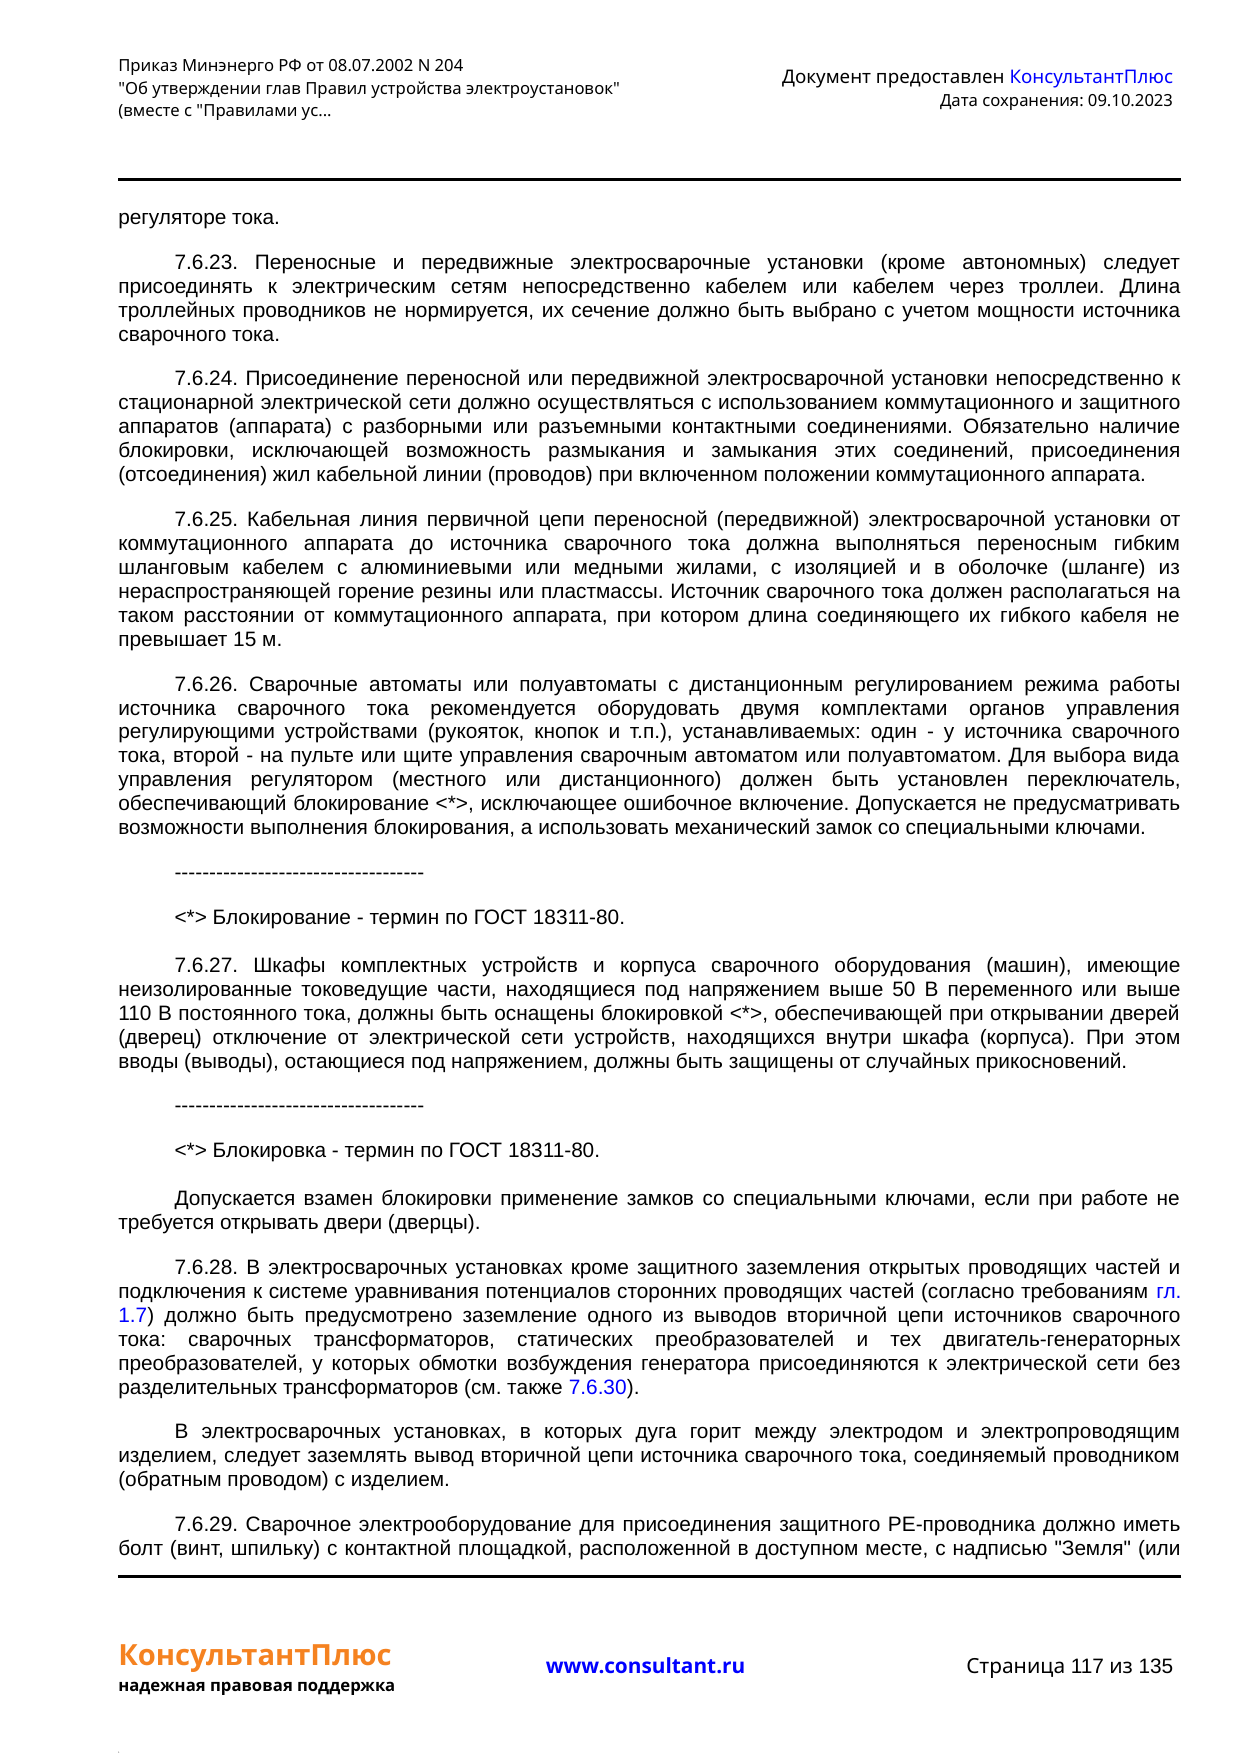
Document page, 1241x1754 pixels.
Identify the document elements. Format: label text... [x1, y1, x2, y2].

text ------------------------------------ [118, 860, 1181, 884]
text В электросварочных установках, в которых дуга горит между электродом и электропроводящим изделием, следует заземлять вывод вторичной цепи источника сварочного тока, соединяемый проводником (обратным проводом) с изделием. [118, 1419, 1181, 1491]
text ------------------------------------ [118, 1093, 1181, 1117]
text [118, 1512, 1181, 1560]
text 7.6.23. Переносные и передвижные электросварочные установки (кроме автономных) следует присоединять к электрическим сетям непосредственно кабелем или кабелем через троллеи. Длина троллейных проводников не нормируется, их сечение должно быть выбрано с учетом мощности источника сварочного тока. [118, 249, 1181, 345]
text 7.6.28. В электросварочных установках кроме защитного заземления открытых проводящих частей и подключения к системе уравнивания потенциалов сторонних проводящих частей (согласно требованиям гл. 1.7) должно быть предусмотрено заземление одного из выводов вторичной цепи источников сварочного тока: сварочных трансформаторов, статических преобразователей и тех двигатель-генераторных преобразователей, у которых обмотки возбуждения генератора присоединяются к электрической сети без разделительных трансформаторов (см. также 7.6.30). [118, 1255, 1181, 1398]
text <*> Блокировка - термин по ГОСТ 18311-80. [118, 1138, 1181, 1162]
text <*> Блокирование - термин по ГОСТ 18311-80. [118, 905, 1181, 929]
text 7.6.24. Присоединение переносной или передвижной электросварочной установки непосредственно к стационарной электрической сети должно осуществляться с использованием коммутационного и защитного аппаратов (аппарата) с разборными или разъемными контактными соединениями. Обязательно наличие блокировки, исключающей возможность размыкания и замыкания этих соединений, присоединения (отсоединения) жил кабельной линии (проводов) при включенном положении коммутационного аппарата. [118, 366, 1181, 486]
text 7.6.26. Сварочные автоматы или полуавтоматы с дистанционным регулированием режима работы источника сварочного тока рекомендуется оборудовать двумя комплектами органов управления регулирующими устройствами (рукояток, кнопок и т.п.), устанавливаемых: один - у источника сварочного тока, второй - на пульте или щите управления сварочным автоматом или полуавтоматом. Для выбора вида управления регулятором (местного или дистанционного) должен быть установлен переключатель, обеспечивающий блокирование <*>, исключающее ошибочное включение. Допускается не предусматривать возможности выполнения блокирования, а использовать механический замок со специальными ключами. [118, 671, 1181, 839]
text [118, 205, 1181, 229]
text 7.6.25. Кабельная линия первичной цепи переносной (передвижной) электросварочной установки от коммутационного аппарата до источника сварочного тока должна выполняться переносным гибким шланговым кабелем с алюминиевыми или медными жилами, с изоляцией и в оболочке (шланге) из нераспространяющей горение резины или пластмассы. Источник сварочного тока должен располагаться на таком расстоянии от коммутационного аппарата, при котором длина соединяющего их гибкого кабеля не превышает 15 м. [118, 507, 1181, 651]
text 7.6.27. Шкафы комплектных устройств и корпуса сварочного оборудования (машин), имеющие неизолированные токоведущие части, находящиеся под напряжением выше 50 В переменного или выше 110 В постоянного тока, должны быть оснащены блокировкой <*>, обеспечивающей при открывании дверей (дверец) отключение от электрической сети устройств, находящихся внутри шкафа (корпуса). При этом вводы (выводы), остающиеся под напряжением, должны быть защищены от случайных прикосновений. [118, 953, 1181, 1072]
text Допускается взамен блокировки применение замков со специальными ключами, если при работе не требуется открывать двери (дверцы). [118, 1186, 1181, 1234]
